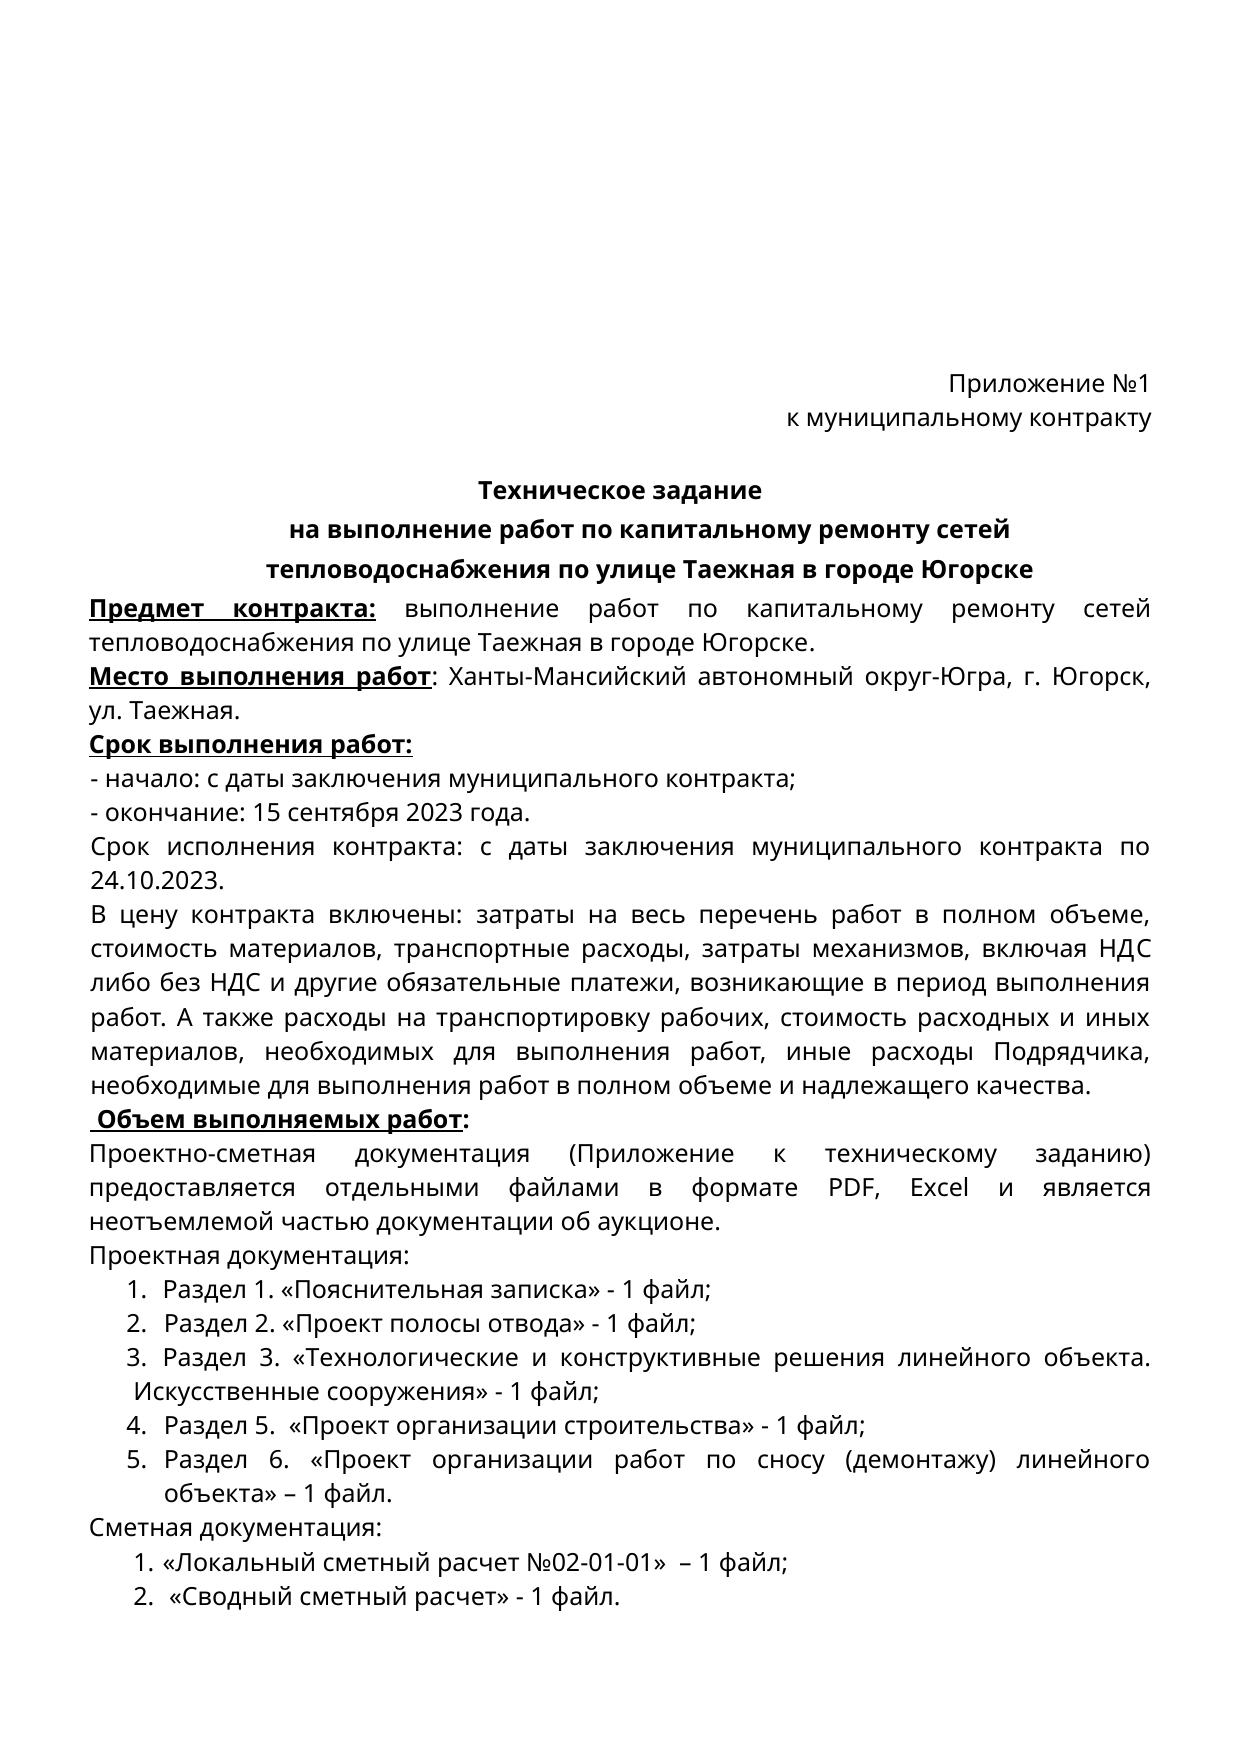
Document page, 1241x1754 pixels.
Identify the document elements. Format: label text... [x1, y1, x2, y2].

text Объем выполняемых работ: [90, 1101, 1152, 1135]
list «Локальный сметный расчет №02-01-01» – 1 файл; [133, 1544, 1152, 1578]
text на выполнение работ по капитальному ремонту сетей тепловодоснабжения по улице Таежная в городе Югорске [148, 512, 1152, 585]
text Техническое задание [89, 473, 1152, 507]
text к муниципальному контракту [89, 400, 1152, 434]
text Проектно-сметная документация (Приложение к техническому заданию) предоставляется отдельными файлами в формате PDF, Excel и является неотъемлемой частью документации об аукционе. [89, 1135, 1152, 1238]
list Раздел 1. «Пояснительная записка» - 1 файл; [126, 1272, 1152, 1306]
text - окончание: 15 сентября 2023 года. [90, 795, 1152, 829]
text Приложение №1 [89, 366, 1152, 400]
text Сметная документация: [89, 1510, 1152, 1544]
text Срок выполнения работ: [89, 727, 1152, 761]
list «Сводный сметный расчет» - 1 файл. [133, 1578, 1152, 1612]
text Проектная документация: [89, 1238, 1152, 1272]
text В цену контракта включены: затраты на весь перечень работ в полном объеме, стоимость материалов, транспортные расходы, затраты механизмов, включая НДС либо без НДС и другие обязательные платежи, возникающие в период выполнения работ. А также расходы на транспортировку рабочих, стоимость расходных и иных материалов, необходимых для выполнения работ, иные расходы Подрядчика, необходимые для выполнения работ в полном объеме и надлежащего качества. [90, 897, 1152, 1101]
list Раздел 3. «Технологические и конструктивные решения линейного объекта. Искусственные сооружения» - 1 файл; [126, 1340, 1152, 1408]
text Срок исполнения контракта: с даты заключения муниципального контракта по 24.10.2023. [90, 829, 1152, 897]
list Раздел 2. «Проект полосы отвода» - 1 файл; [126, 1306, 1152, 1340]
text Место выполнения работ: Ханты-Мансийский автономный округ-Югра, г. Югорск, ул. Таежная. [89, 658, 1152, 727]
list Раздел 6. «Проект организации работ по сносу (демонтажу) линейного объекта» – 1 файл. [126, 1442, 1152, 1510]
list Раздел 5. «Проект организации строительства» - 1 файл; [126, 1408, 1152, 1442]
text - начало: с даты заключения муниципального контракта; [90, 761, 1152, 795]
text Предмет контракта: выполнение работ по капитальному ремонту сетей тепловодоснабжения по улице Таежная в городе Югорске. [89, 590, 1152, 658]
